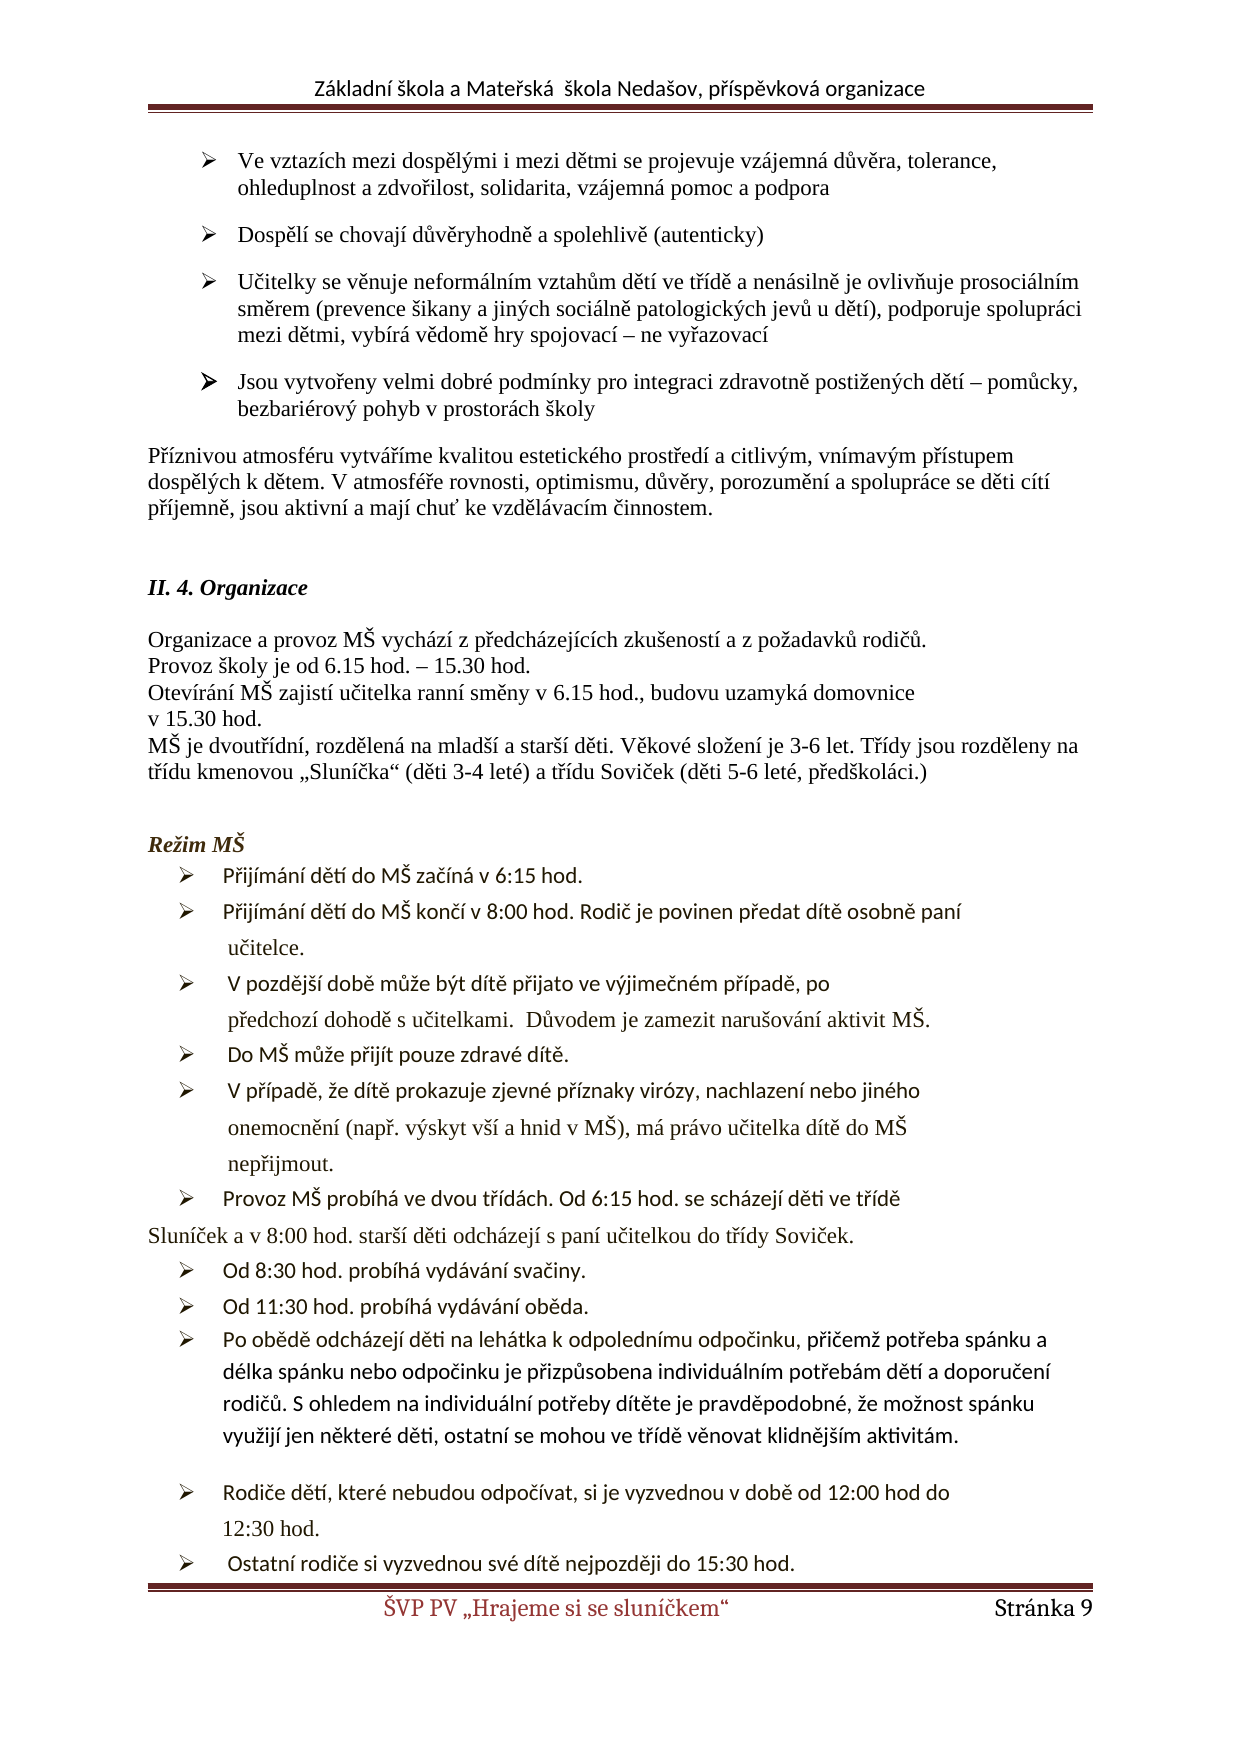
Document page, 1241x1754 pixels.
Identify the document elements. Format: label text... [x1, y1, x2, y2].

list Rodiče dětí, které nebudou odpočívat, si je vyzvednou v době od 12:00 hod do [177, 1474, 1093, 1506]
text Sluníček a v 8:00 hod. starší děti odcházejí s paní učitelkou do třídy Soviček. [148, 1217, 1093, 1248]
list Ve vztazích mezi dospělými i mezi dětmi se projevuje vzájemná důvěra, tolerance, ohleduplnost a zdvořilost, solidarita, vzájemná pomoc a podpora [200, 148, 1093, 200]
list Učitelky se věnuje neformálním vztahům dětí ve třídě a nenásilně je ovlivňuje prosociálním směrem (prevence šikany a jiných sociálně patologických jevů u dětí), podporuje spolupráci mezi dětmi, vybírá vědomě hry spojovací – ne vyřazovací [200, 268, 1093, 347]
list Po obědě odcházejí děti na lehátka k odpolednímu odpočinku, přičemž potřeba spánku a délka spánku nebo odpočinku je přizpůsobena individuálním potřebám dětí a doporučení rodičů. S ohledem na individuální potřeby dítěte je pravděpodobné, že možnost spánku využijí jen některé děti, ostatní se mohou ve třídě věnovat klidnějším aktivitám. [177, 1325, 1093, 1449]
text MŠ je dvoutřídní, rozdělená na mladší a starší děti. Věkové složení je 3-6 let. Třídy jsou rozděleny na třídu kmenovou „Sluníčka“ (děti 3-4 leté) a třídu Soviček (děti 5-6 leté, předškoláci.) [148, 732, 1093, 784]
text Provoz školy je od 6.15 hod. – 15.30 hod. [148, 653, 1093, 679]
list V případě, že dítě prokazuje zjevné příznaky virózy, nachlazení nebo jiného [177, 1073, 1093, 1104]
text předchozí dohodě s učitelkami. Důvodem je zamezit narušování aktivit MŠ. [148, 1001, 1093, 1033]
list V pozdější době může být dítě přijato ve výjimečném případě, po [177, 965, 1093, 997]
text Příznivou atmosféru vytváříme kvalitou estetického prostředí a citlivým, vnímavým přístupem dospělých k dětem. V atmosféře rovnosti, optimismu, důvěry, porozumění a spolupráce se děti cítí příjemně, jsou aktivní a mají chuť ke vzdělávacím činnostem. [148, 442, 1093, 521]
list Od 11:30 hod. probíhá vydávání oběda. [177, 1289, 1093, 1320]
text II. 4. Organizace [148, 573, 1093, 600]
list Od 8:30 hod. probíhá vydávání svačiny. [177, 1253, 1093, 1284]
list Přijímání dětí do MŠ začíná v 6:15 hod. [177, 858, 1093, 889]
text učitelce. [148, 929, 1093, 961]
text Otevírání MŠ zajistí učitelka ranní směny v 6.15 hod., budovu uzamyká domovnice [148, 679, 1093, 705]
list Do MŠ může přijít pouze zdravé dítě. [177, 1037, 1093, 1068]
list Přijímání dětí do MŠ končí v 8:00 hod. Rodič je povinen předat dítě osobně paní [177, 893, 1093, 925]
text v 15.30 hod. [148, 705, 1093, 732]
text Režim MŠ [148, 831, 1093, 858]
list Provoz MŠ probíhá ve dvou třídách. Od 6:15 hod. se scházejí děti ve třídě [177, 1181, 1093, 1212]
list Jsou vytvořeny velmi dobré podmínky pro integraci zdravotně postižených dětí – pomůcky, bezbariérový pohyb v prostorách školy [200, 368, 1093, 421]
text onemocnění (např. výskyt vší a hnid v MŠ), má právo učitelka dítě do MŠ [148, 1109, 1093, 1140]
list Ostatní rodiče si vyzvednou své dítě nejpozději do 15:30 hod. [177, 1546, 1093, 1577]
text Organizace a provoz MŠ vychází z předcházejících zkušeností a z požadavků rodičů. [148, 626, 1093, 653]
list Dospělí se chovají důvěryhodně a spolehlivě (autenticky) [200, 221, 1093, 247]
text nepřijmout. [148, 1145, 1093, 1176]
text 12:30 hod. [148, 1510, 1093, 1542]
